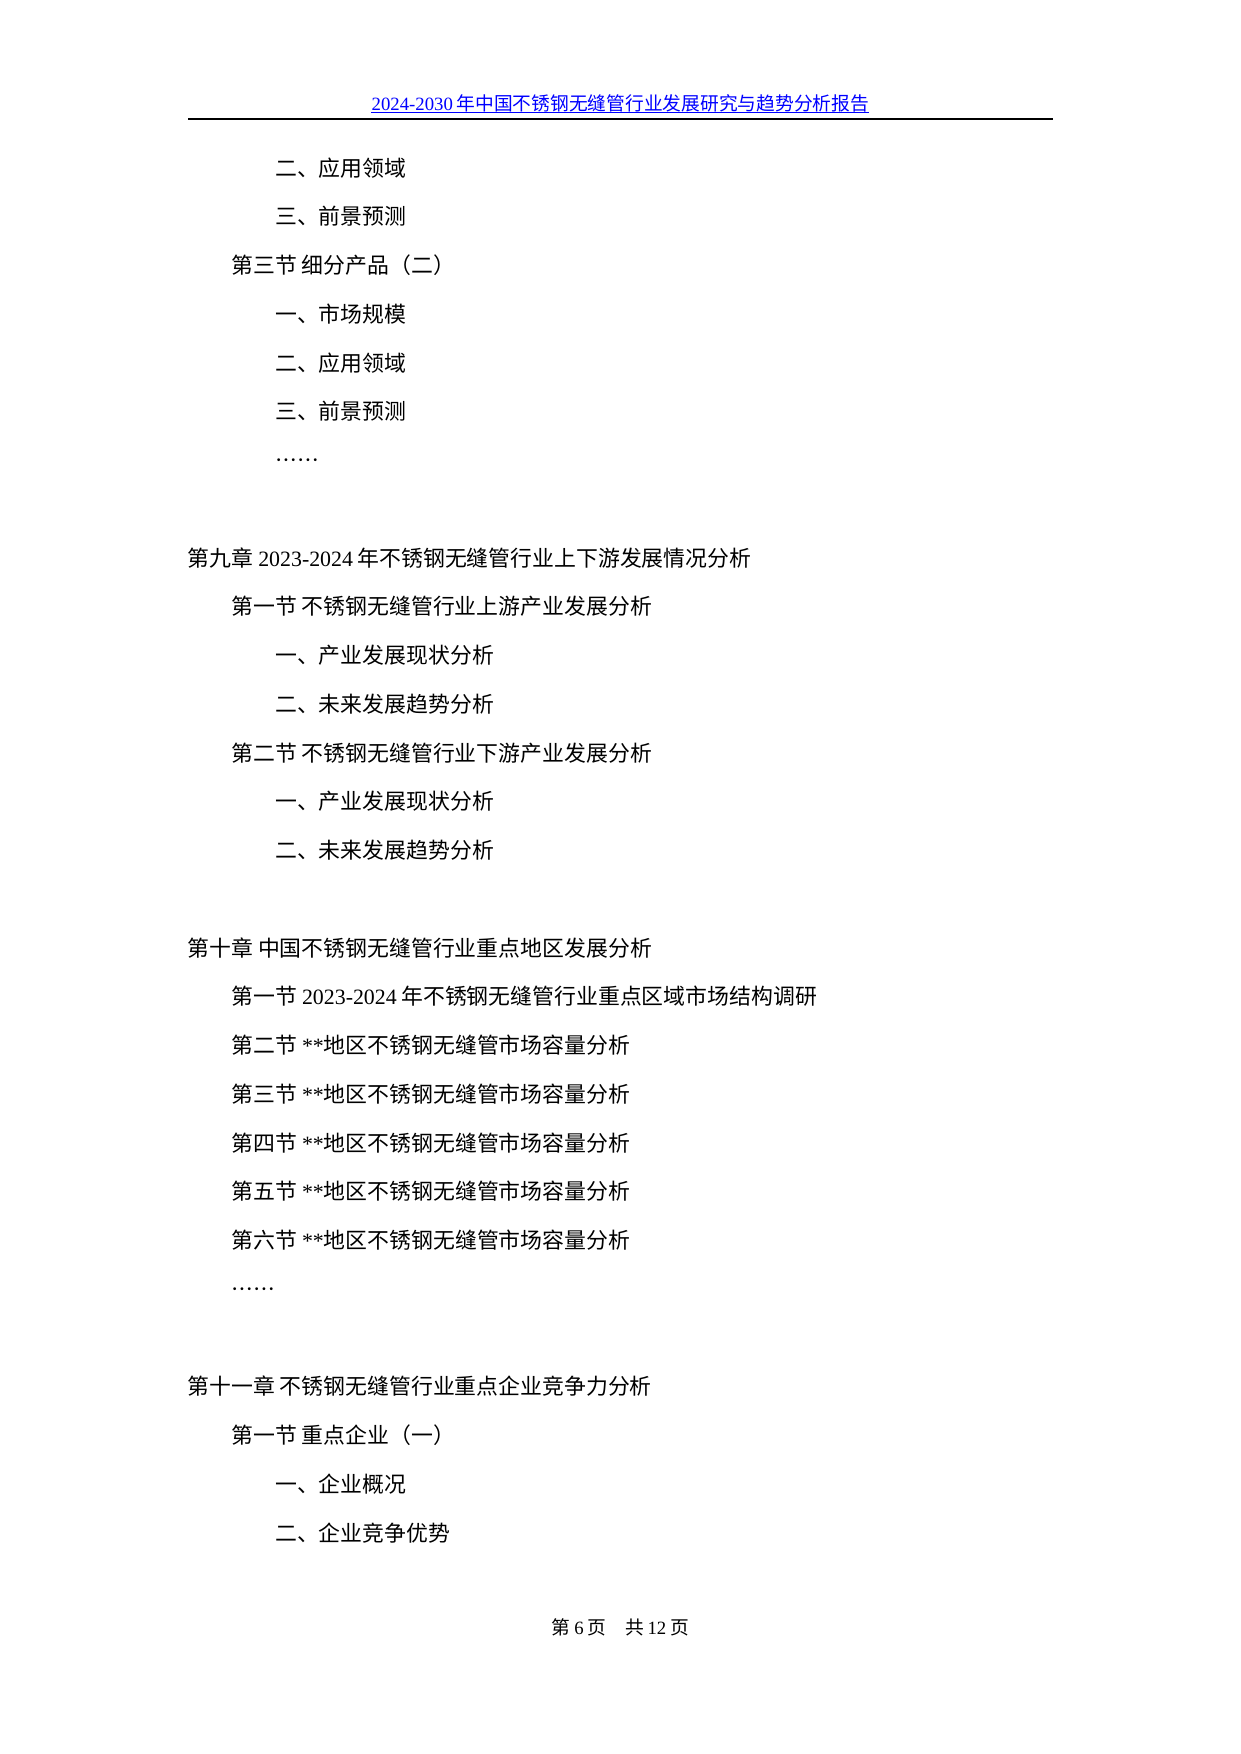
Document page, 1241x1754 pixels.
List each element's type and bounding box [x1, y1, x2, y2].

text [187, 150, 1053, 1548]
